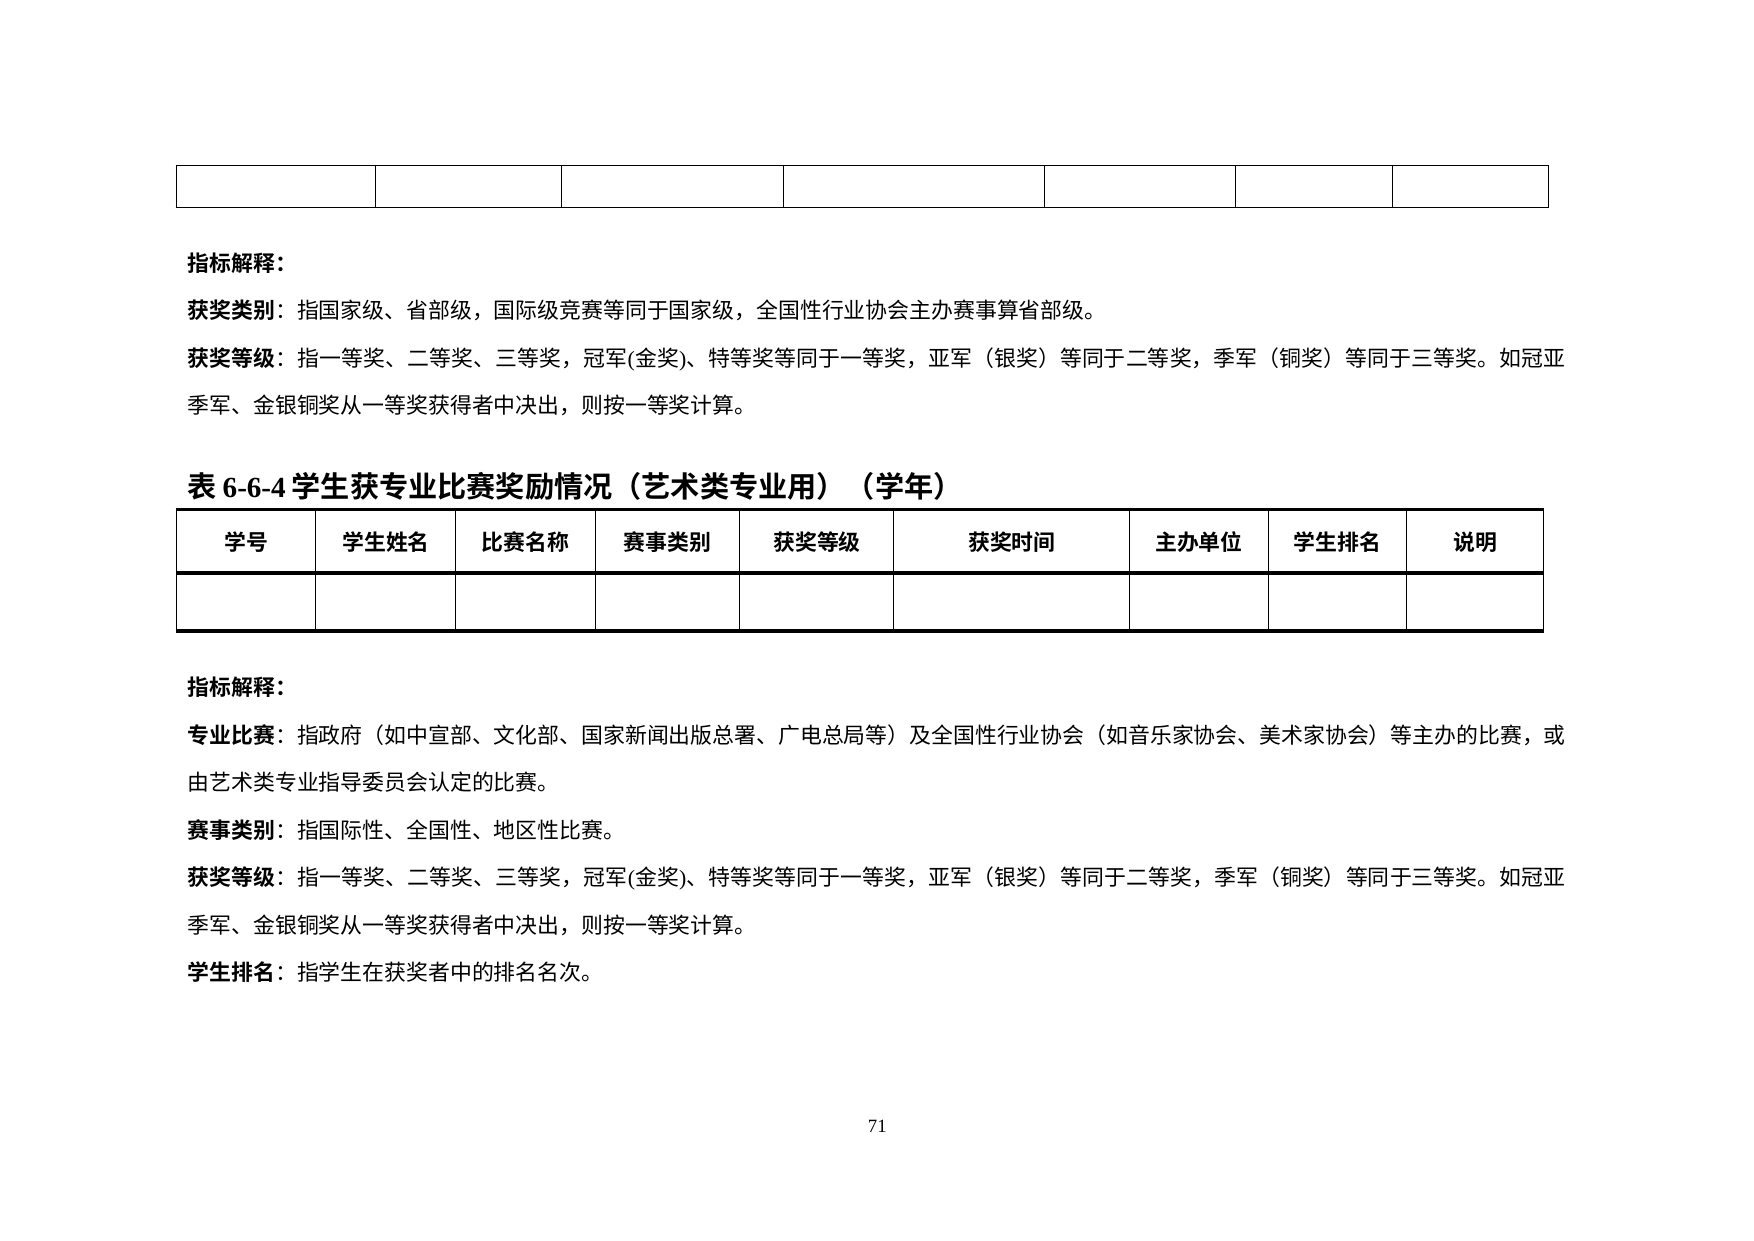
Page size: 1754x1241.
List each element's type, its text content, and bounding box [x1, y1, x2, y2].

table_cell [784, 166, 1044, 207]
text 获奖类别：指国家级、省部级，国际级竞赛等同于国家级，全国性行业协会主办赛事算省部级。 [187, 293, 1566, 325]
table_header 获奖时间 [894, 511, 1129, 571]
text 指标解释： [187, 246, 1566, 278]
table_cell [1407, 575, 1543, 629]
table_cell [177, 166, 375, 207]
table_header 说明 [1407, 511, 1543, 571]
table_cell [1269, 575, 1406, 629]
table_cell [1130, 575, 1268, 629]
text 赛事类别：指国际性、全国性、地区性比赛。 [187, 813, 1566, 844]
text 专业比赛：指政府（如中宣部、文化部、国家新闻出版总署、广电总局等）及全国性行业协会（如音乐家协会、美术家协会）等主办的比赛，或由艺术类专业指导委员会认定的比赛。 [187, 718, 1566, 797]
table_cell [1393, 166, 1548, 207]
table_cell [177, 575, 315, 629]
table_header 获奖等级 [740, 511, 893, 571]
table_header 学生排名 [1269, 511, 1406, 571]
table_header 比赛名称 [456, 511, 595, 571]
table_cell [740, 575, 893, 629]
text 学生排名：指学生在获奖者中的排名名次。 [187, 955, 1566, 987]
table_cell [316, 575, 455, 629]
text 获奖等级：指一等奖、二等奖、三等奖，冠军(金奖)、特等奖等同于一等奖，亚军（银奖）等同于二等奖，季军（铜奖）等同于三等奖。如冠亚季军、金银铜奖从一等奖获得者中决出，则按一等奖计算。 [187, 860, 1566, 939]
table_cell [562, 166, 783, 207]
table_cell [376, 166, 561, 207]
table_cell [894, 575, 1129, 629]
subtitle 表6-6-4学生获专业比赛奖励情况（艺术类专业用）（学年） [187, 463, 1566, 506]
table_header 赛事类别 [596, 511, 739, 571]
text 指标解释： [187, 670, 1566, 702]
table_cell [1045, 166, 1235, 207]
table_cell [1236, 166, 1392, 207]
table_cell [456, 575, 595, 629]
table_header 主办单位 [1130, 511, 1268, 571]
table_header 学生姓名 [316, 511, 455, 571]
text 获奖等级：指一等奖、二等奖、三等奖，冠军(金奖)、特等奖等同于一等奖，亚军（银奖）等同于二等奖，季军（铜奖）等同于三等奖。如冠亚季军、金银铜奖从一等奖获得者中决出，则按一等奖计算。 [187, 341, 1566, 420]
table_header 学号 [177, 511, 315, 571]
table_cell [596, 575, 739, 629]
